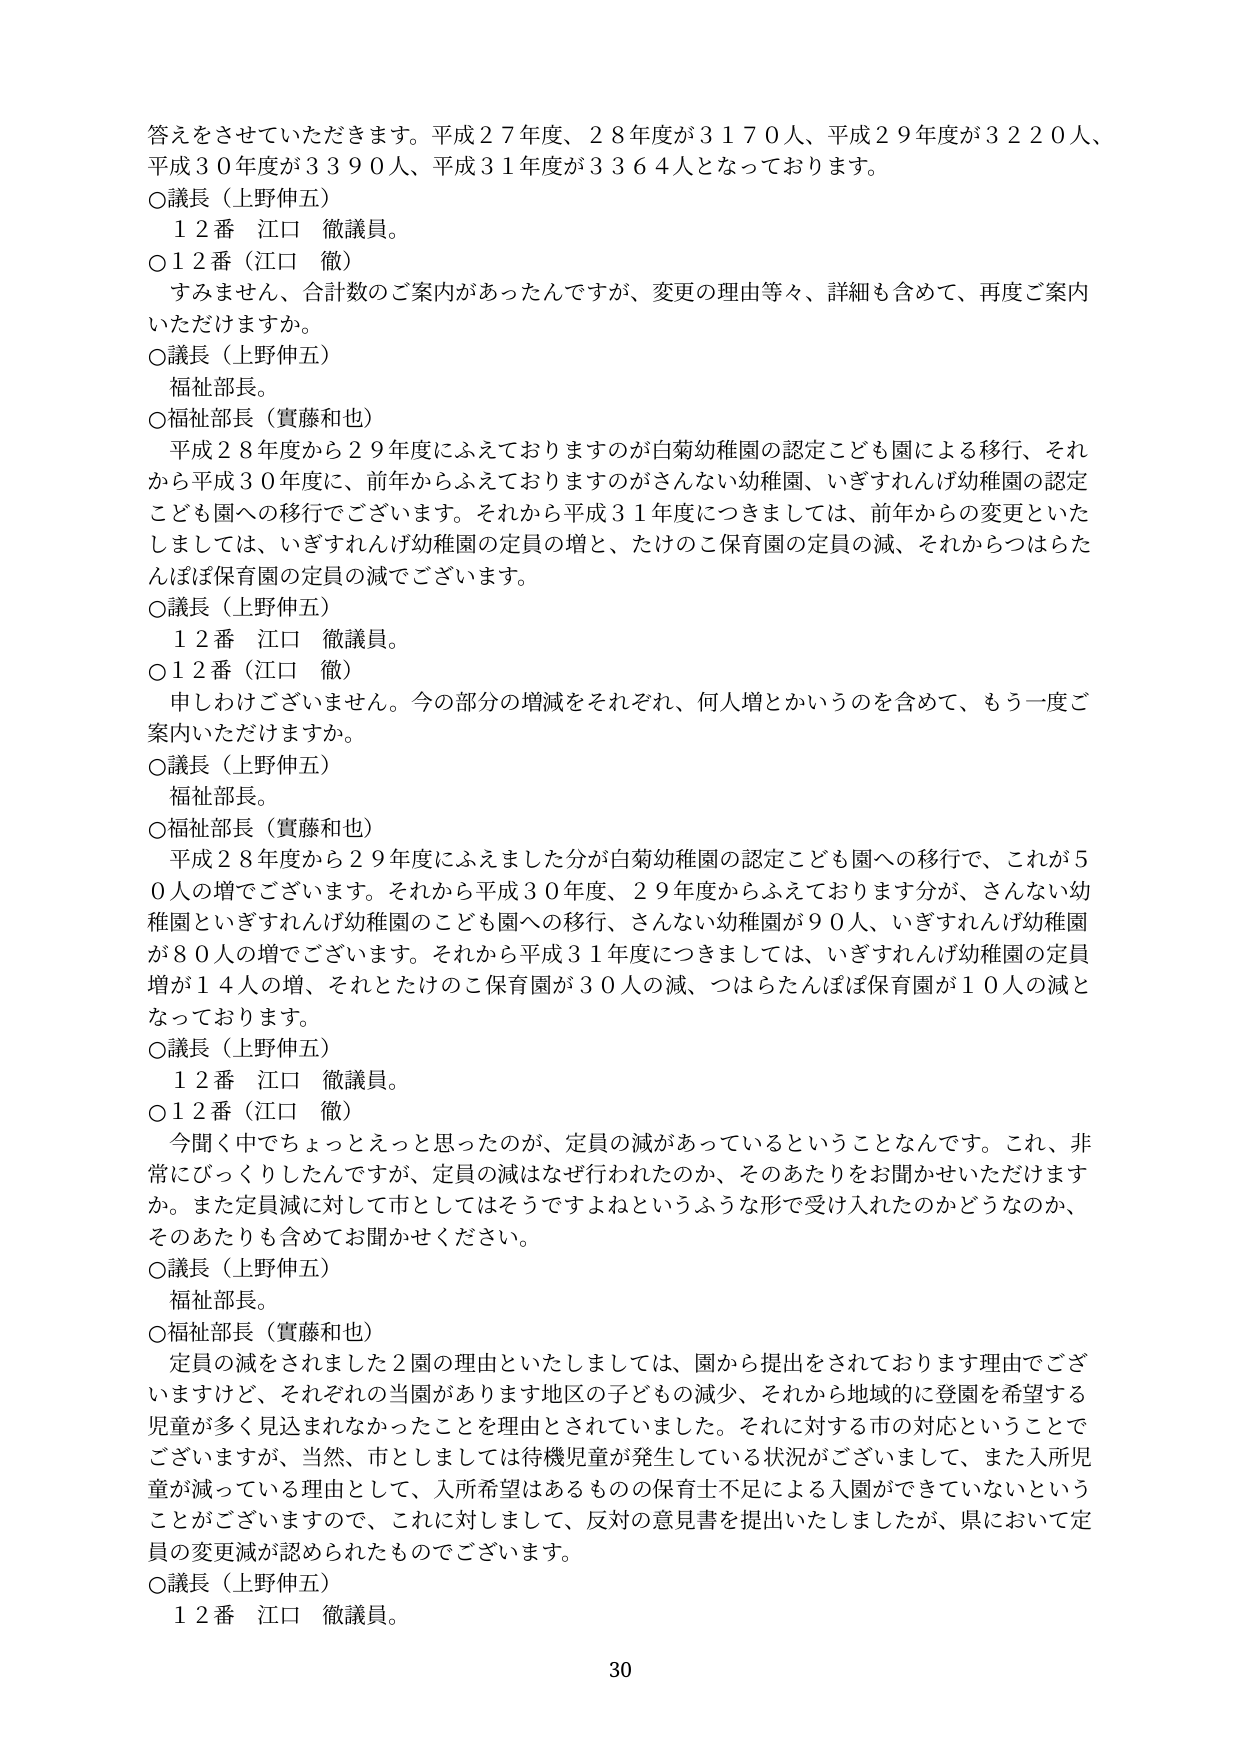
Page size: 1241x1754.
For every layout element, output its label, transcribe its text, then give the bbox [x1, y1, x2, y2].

text ○議長（上野伸五） [148, 181, 1092, 213]
text １２番 江口 徹議員。 [148, 1598, 1092, 1629]
text ○福祉部長（實藤和也） [148, 402, 1092, 433]
text １２番 江口 徹議員。 [148, 1063, 1092, 1094]
text 申しわけございません。今の部分の増減をそれぞれ、何人増とかいうのを含めて、もう一度ご案内いただけますか。 [148, 685, 1092, 748]
text 平成２８年度から２９年度にふえておりますのが白菊幼稚園の認定こども園による移行、それから平成３０年度に、前年からふえておりますのがさんない幼稚園、いぎすれんげ幼稚園の認定こども園への移行でございます。それから平成３１年度につきましては、前年からの変更といたしましては、いぎすれんげ幼稚園の定員の増と、たけのこ保育園の定員の減、それからつはらたんぽぽ保育園の定員の減でございます。 [148, 433, 1092, 590]
text １２番 江口 徹議員。 [148, 622, 1092, 653]
text ○議長（上野伸五） [148, 1566, 1092, 1598]
text ○議長（上野伸五） [148, 748, 1092, 779]
text ○１２番（江口 徹） [148, 653, 1092, 685]
text ○議長（上野伸五） [148, 1252, 1092, 1283]
text 福祉部長。 [148, 370, 1092, 402]
text 今聞く中でちょっとえっと思ったのが、定員の減があっているということなんです。これ、非常にびっくりしたんですが、定員の減はなぜ行われたのか、そのあたりをお聞かせいただけますか。また定員減に対して市としてはそうですよねというふうな形で受け入れたのかどうなのか、そのあたりも含めてお聞かせください。 [148, 1126, 1092, 1252]
text ○議長（上野伸五） [148, 1031, 1092, 1063]
text １２番 江口 徹議員。 [148, 213, 1092, 244]
text ○福祉部長（實藤和也） [148, 1315, 1092, 1346]
text ○議長（上野伸五） [148, 338, 1092, 370]
text 福祉部長。 [148, 1283, 1092, 1315]
text ○１２番（江口 徹） [148, 244, 1092, 276]
text すみません、合計数のご案内があったんですが、変更の理由等々、詳細も含めて、再度ご案内いただけますか。 [148, 276, 1092, 338]
text ○議長（上野伸五） [148, 590, 1092, 622]
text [148, 118, 1092, 181]
text ○福祉部長（實藤和也） [148, 811, 1092, 842]
text ○１２番（江口 徹） [148, 1094, 1092, 1126]
text 定員の減をされました２園の理由といたしましては、園から提出をされております理由でございますけど、それぞれの当園があります地区の子どもの減少、それから地域的に登園を希望する児童が多く見込まれなかったことを理由とされていました。それに対する市の対応ということでございますが、当然、市としましては待機児童が発生している状況がございまして、また入所児童が減っている理由として、入所希望はあるものの保育士不足による入園ができていないということがございますので、これに対しまして、反対の意見書を提出いたしましたが、県において定員の変更減が認められたものでございます。 [148, 1346, 1092, 1566]
text 福祉部長。 [148, 779, 1092, 811]
text 平成２８年度から２９年度にふえました分が白菊幼稚園の認定こども園への移行で、これが５０人の増でございます。それから平成３０年度、２９年度からふえております分が、さんない幼稚園といぎすれんげ幼稚園のこども園への移行、さんない幼稚園が９０人、いぎすれんげ幼稚園が８０人の増でございます。それから平成３１年度につきましては、いぎすれんげ幼稚園の定員増が１４人の増、それとたけのこ保育園が３０人の減、つはらたんぽぽ保育園が１０人の減となっております。 [148, 842, 1092, 1031]
